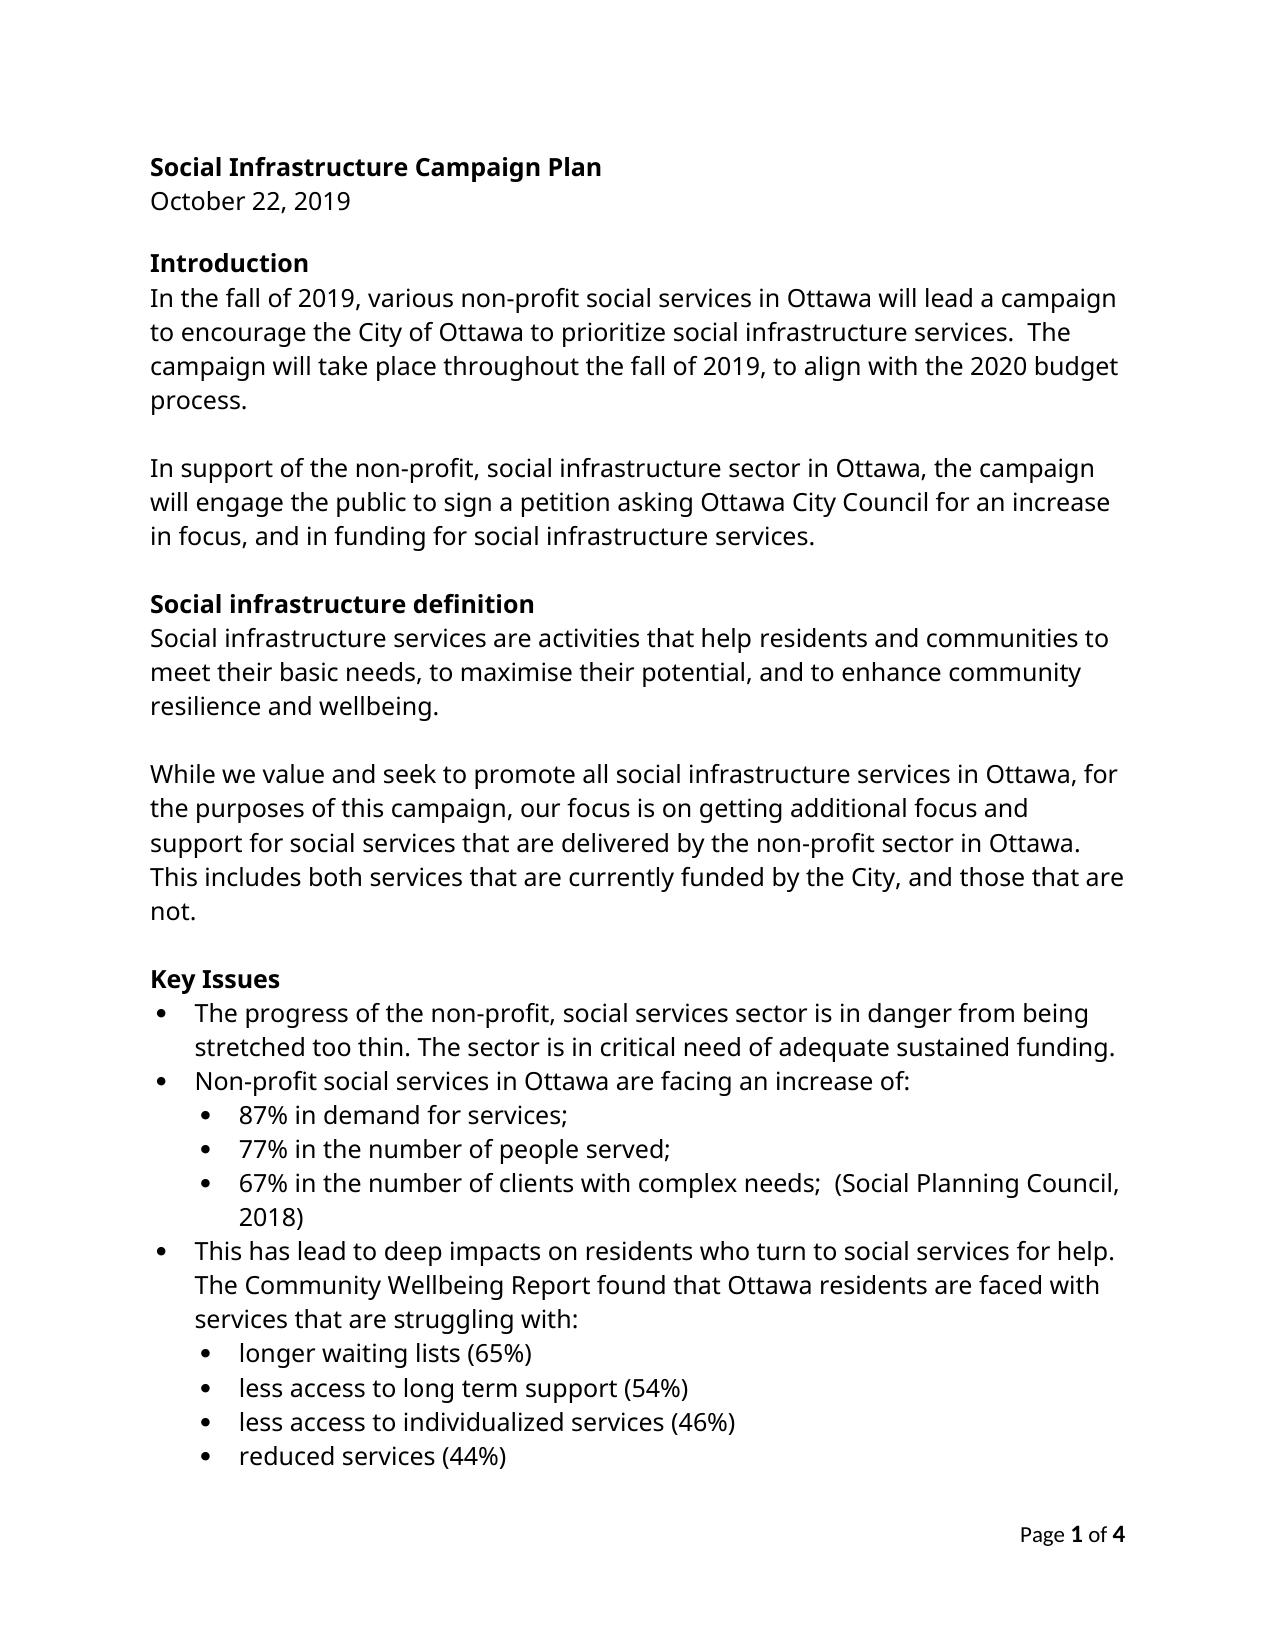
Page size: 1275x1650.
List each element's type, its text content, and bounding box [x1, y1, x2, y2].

list less access to long term support (54%) [201, 1370, 1125, 1404]
list longer waiting lists (65%) [201, 1336, 1125, 1370]
list This has lead to deep impacts on residents who turn to social services for help. The Community Wellbeing Report found that Ottawa residents are faced with services that are struggling with: [157, 1234, 1125, 1336]
text October 22, 2019 [150, 184, 1125, 218]
text Social infrastructure services are activities that help residents and communities to meet their basic needs, to maximise their potential, and to enhance community resilience and wellbeing. [150, 621, 1125, 723]
list Non-profit social services in Ottawa are facing an increase of: [157, 1064, 1125, 1098]
list 67% in the number of clients with complex needs; (Social Planning Council, 2018) [201, 1166, 1125, 1234]
list 77% in the number of people served; [201, 1132, 1125, 1166]
text In the fall of 2019, various non-profit social services in Ottawa will lead a campaign to encourage the City of Ottawa to prioritize social infrastructure services. The campaign will take place throughout the fall of 2019, to align with the 2020 budget process. [150, 280, 1125, 416]
list 87% in demand for services; [201, 1098, 1125, 1132]
text Social infrastructure definition [150, 587, 1125, 621]
list reduced services (44%) [201, 1438, 1125, 1472]
text Introduction [150, 246, 1125, 280]
text Key Issues [150, 961, 1125, 996]
text Social Infrastructure Campaign Plan [150, 150, 1125, 184]
text In support of the non-profit, social infrastructure sector in Ottawa, the campaign will engage the public to sign a petition asking Ottawa City Council for an increase in focus, and in funding for social infrastructure services. [150, 451, 1125, 553]
list less access to individualized services (46%) [201, 1404, 1125, 1438]
list The progress of the non-profit, social services sector is in danger from being stretched too thin. The sector is in critical need of adequate sustained funding. [157, 996, 1125, 1064]
text While we value and seek to promote all social infrastructure services in Ottawa, for the purposes of this campaign, our focus is on getting additional focus and support for social services that are delivered by the non-profit sector in Ottawa. This includes both services that are currently funded by the City, and those that are not. [150, 757, 1125, 927]
